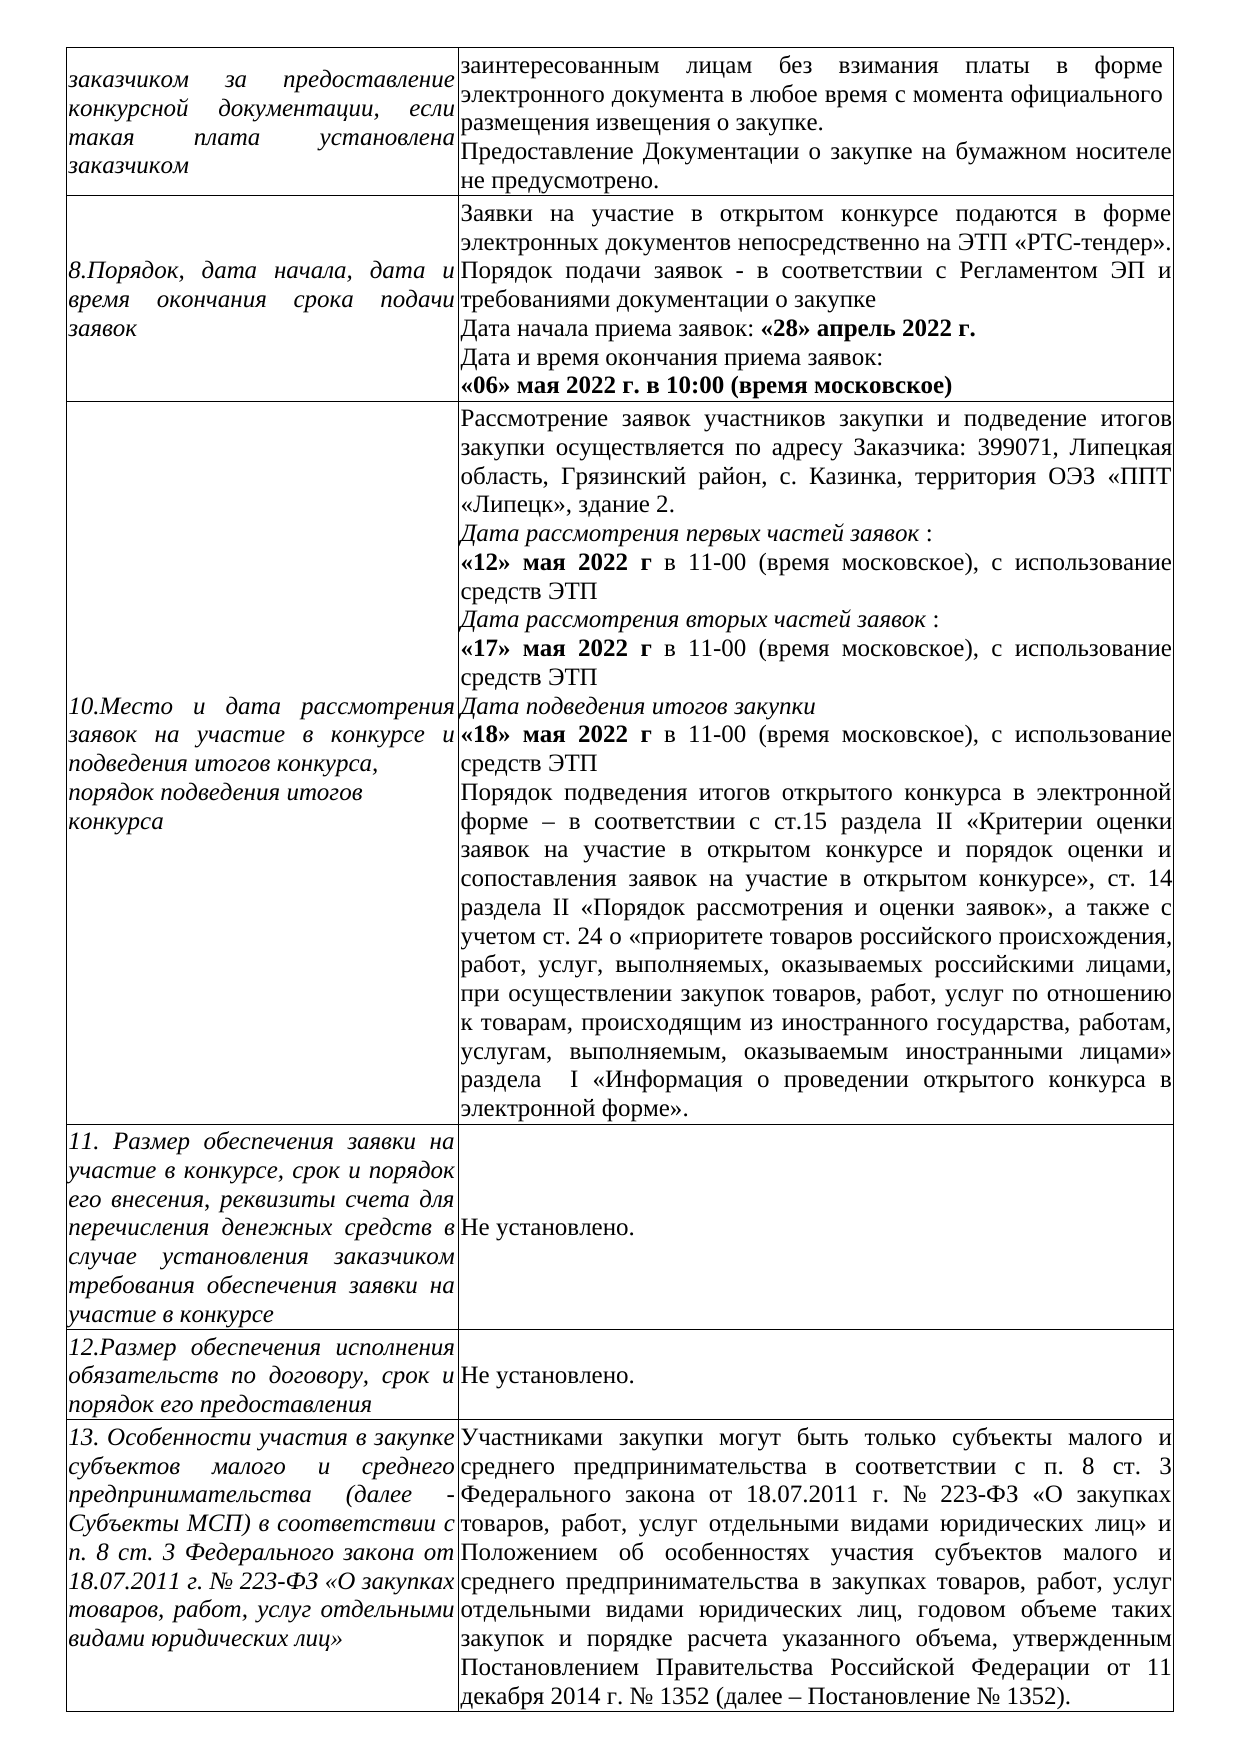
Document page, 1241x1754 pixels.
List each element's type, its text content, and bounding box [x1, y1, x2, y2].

table_cell 8.Порядок, дата начала, дата и время окончания срока подачи заявок [67, 196, 458, 401]
table_cell Не установлено. [459, 1125, 1173, 1329]
table_cell 12.Размер обеспечения исполнения обязательств по договору, срок и порядок его предоставления [67, 1330, 458, 1419]
table_cell 10.Место и дата рассмотрения заявок на участие в конкурсе и подведения итогов конкурса, порядок подведения итогов конкурса [67, 402, 458, 1123]
table_cell Участниками закупки могут быть только субъекты малого и среднего предпринимательства в соответствии с п. 8 ст. 3 Федерального закона от 18.07.2011 г. № 223-ФЗ «О закупках товаров, работ, услуг отдельными видами юридических лиц» и Положением об особенностях участия субъектов малого и среднего предпринимательства в закупках товаров, работ, услуг отдельными видами юридических лиц, годовом объеме таких закупок и порядке расчета указанного объема, утвержденным Постановлением Правительства Российской Федерации от 11 декабря 2014 г. № 1352 (далее – Постановление № 1352). [459, 1420, 1173, 1711]
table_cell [67, 48, 458, 195]
table_cell 13. Особенности участия в закупке субъектов малого и среднего предпринимательства (далее - Субъекты МСП) в соответствии с п. 8 ст. 3 Федерального закона от 18.07.2011 г. № 223-ФЗ «О закупках товаров, работ, услуг отдельными видами юридических лиц» [67, 1420, 458, 1711]
table_cell Заявки на участие в открытом конкурсе подаются в форме электронных документов непосредственно на ЭТП «РТС-тендер». Порядок подачи заявок - в соответствии с Регламентом ЭП и требованиями документации о закупке Дата начала приема заявок: «28» апрель 2022 г. Дата и время окончания приема заявок: «06» мая 2022 г. в 10:00 (время московское) [459, 196, 1173, 401]
table_cell Рассмотрение заявок участников закупки и подведение итогов закупки осуществляется по адресу Заказчика: 399071, Липецкая область, Грязинский район, с. Казинка, территория ОЭЗ «ППТ «Липецк», здание 2. Дата рассмотрения первых частей заявок : «12» мая 2022 г в 11-00 (время московское), с использование средств ЭТП Дата рассмотрения вторых частей заявок : «17» мая 2022 г в 11-00 (время московское), с использование средств ЭТП Дата подведения итогов закупки «18» мая 2022 г в 11-00 (время московское), с использование средств ЭТП Порядок подведения итогов открытого конкурса в электронной форме – в соответствии с ст.15 раздела II «Критерии оценки заявок на участие в открытом конкурсе и порядок оценки и сопоставления заявок на участие в открытом конкурсе», ст. 14 раздела II «Порядок рассмотрения и оценки заявок», а также с учетом ст. 24 о «приоритете товаров российского происхождения, работ, услуг, выполняемых, оказываемых российскими лицами, при осуществлении закупок товаров, работ, услуг по отношению к товарам, происходящим из иностранного государства, работам, услугам, выполняемым, оказываемым иностранными лицами» раздела I «Информация о проведении открытого конкурса в электронной форме». [459, 402, 1173, 1123]
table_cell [459, 48, 1173, 195]
table_cell Не установлено. [459, 1330, 1173, 1419]
table_cell 11. Размер обеспечения заявки на участие в конкурсе, срок и порядок его внесения, реквизиты счета для перечисления денежных средств в случае установления заказчиком требования обеспечения заявки на участие в конкурсе [67, 1125, 458, 1329]
